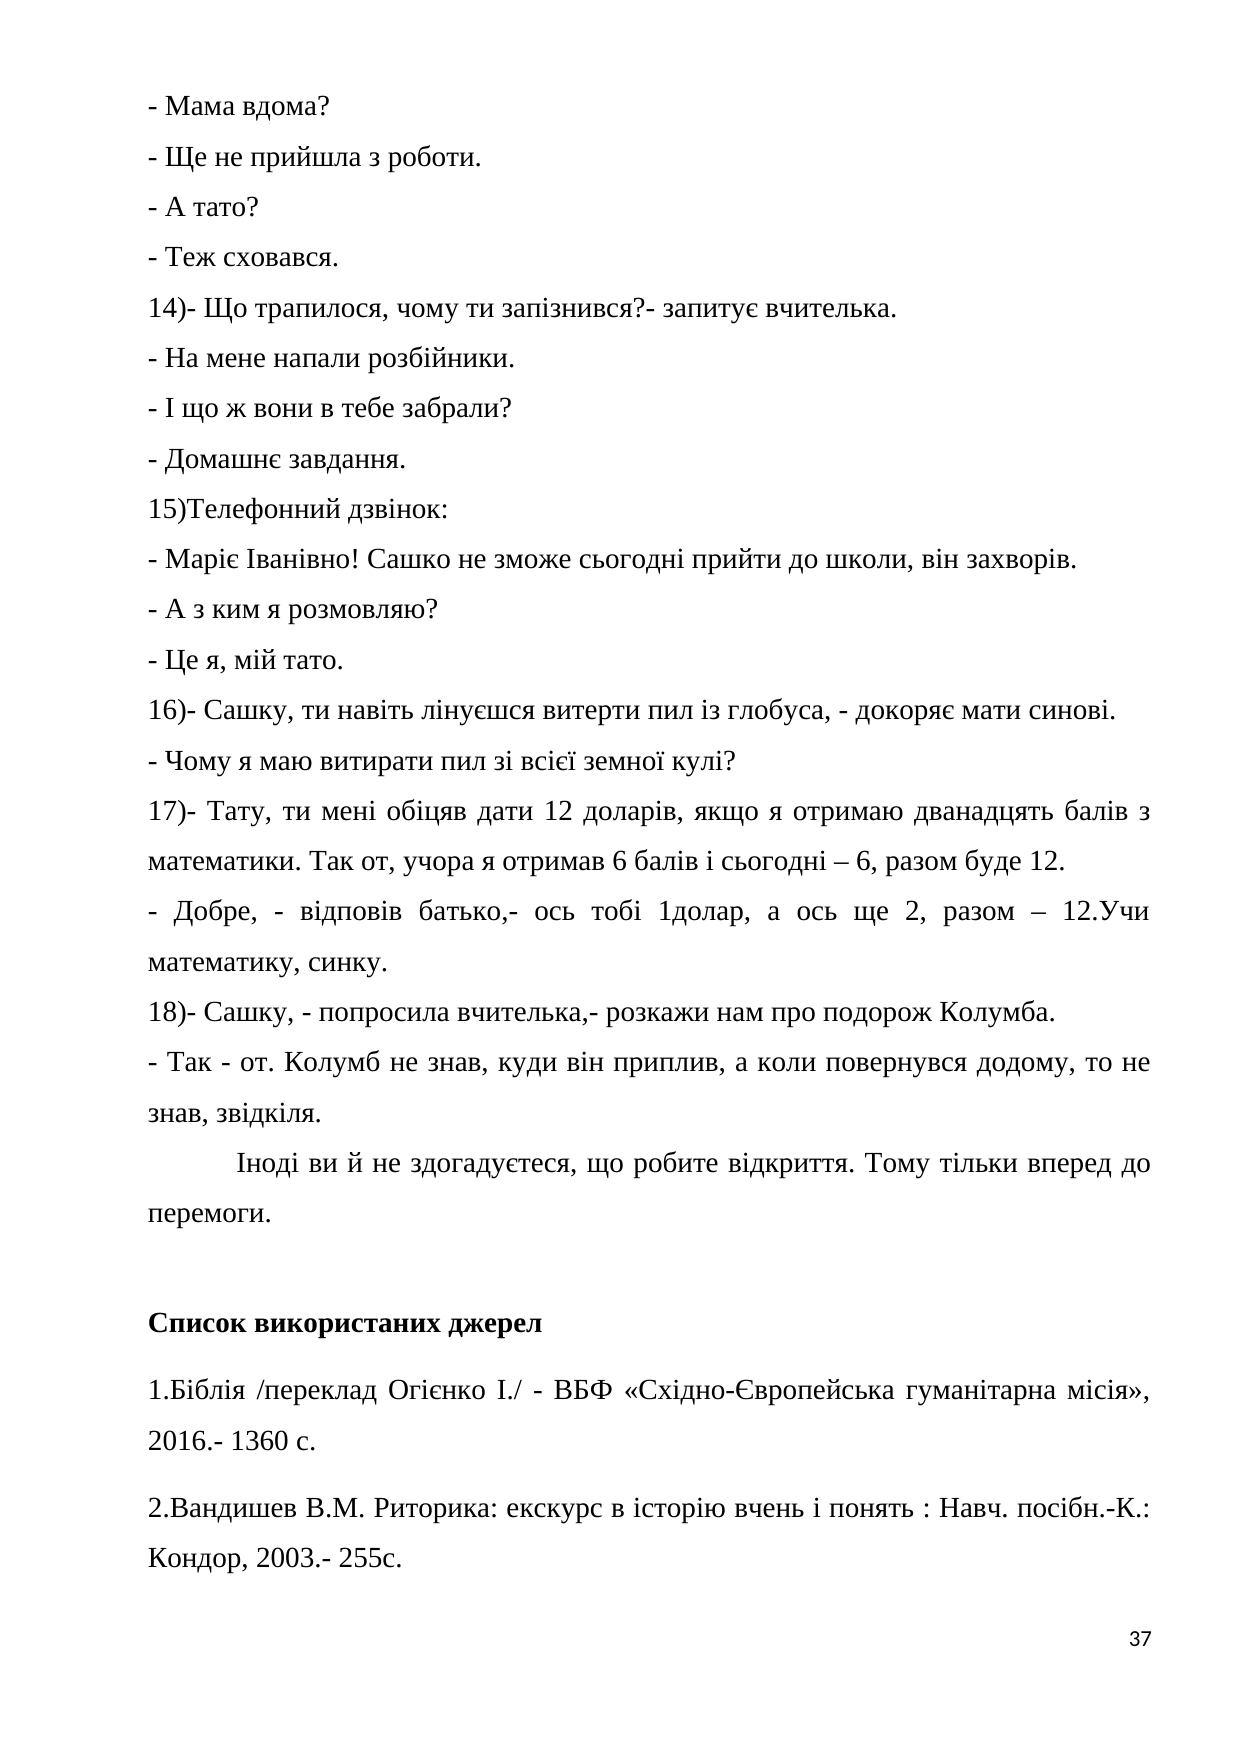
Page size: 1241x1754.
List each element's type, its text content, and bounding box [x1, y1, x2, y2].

text 14)- Що трапилося, чому ти запізнився?- запитує вчителька. [148, 290, 1152, 323]
text 18)- Сашку, - попросила вчителька,- розкажи нам про подорож Колумба. [148, 994, 1152, 1028]
text - Це я, мій тато. [148, 642, 1152, 676]
text Іноді ви й не здогадуєтеся, що робите відкриття. Тому тільки вперед до перемоги. [148, 1145, 1152, 1229]
text - На мене напали розбійники. [148, 340, 1152, 374]
text - Добре, - відповів батько,- ось тобі 1долар, а ось ще 2, разом – 12.Учи математику, синку. [148, 893, 1152, 977]
text - Ще не прийшла з роботи. [148, 139, 1152, 172]
text - Теж сховався. [148, 239, 1152, 273]
text 1.Біблія /переклад Огієнко І./ - ВБФ «Східно-Європейська гуманітарна місія», 2016.- 1360 с. [148, 1372, 1152, 1456]
text Список використаних джерел [148, 1306, 1152, 1339]
text - Маріє Іванівно! Сашко не зможе сьогодні прийти до школи, він захворів. [148, 541, 1152, 575]
text - А тато? [148, 189, 1152, 223]
text - Мама вдома? [148, 88, 1152, 122]
text - Чому я маю витирати пил зі всієї земної кулі? [148, 743, 1152, 776]
text 17)- Тату, ти мені обіцяв дати 12 доларів, якщо я отримаю дванадцять балів з математики. Так от, учора я отримав 6 балів і сьогодні – 6, разом буде 12. [148, 793, 1152, 877]
text - І що ж вони в тебе забрали? [148, 390, 1152, 424]
text 15)Телефонний дзвінок: [148, 491, 1152, 524]
text 16)- Сашку, ти навіть лінуєшся витерти пил із глобуса, - докоряє мати синові. [148, 692, 1152, 726]
text - А з ким я розмовляю? [148, 592, 1152, 625]
text 2.Вандишев В.М. Риторика: екскурс в історію вчень і понять : Навч. посібн.-К.: Кондор, 2003.- 255с. [148, 1490, 1152, 1574]
text - Так - от. Колумб не знав, куди він приплив, а коли повернувся додому, то не знав, звідкіля. [148, 1044, 1152, 1128]
text - Домашнє завдання. [148, 441, 1152, 474]
